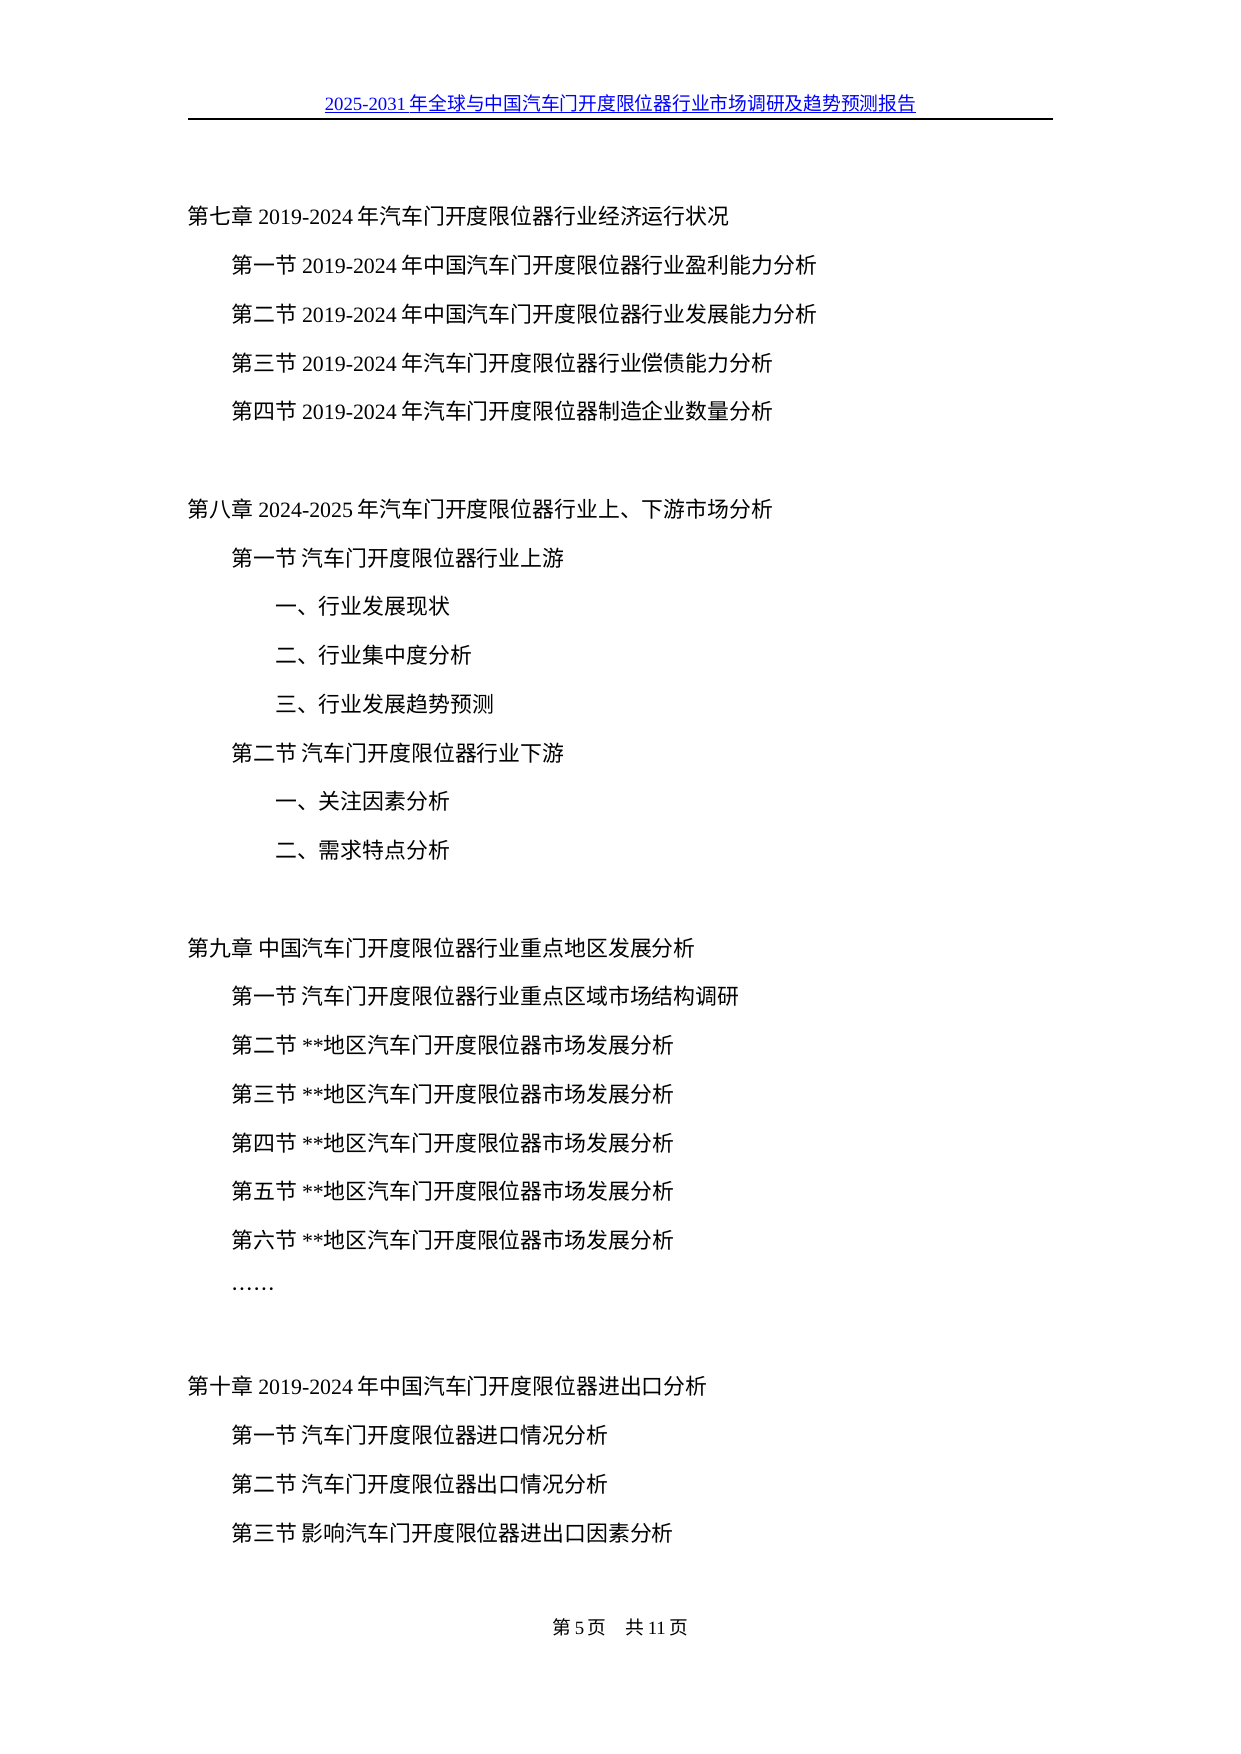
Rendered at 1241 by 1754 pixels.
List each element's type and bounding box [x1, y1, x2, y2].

text [187, 150, 1053, 1548]
